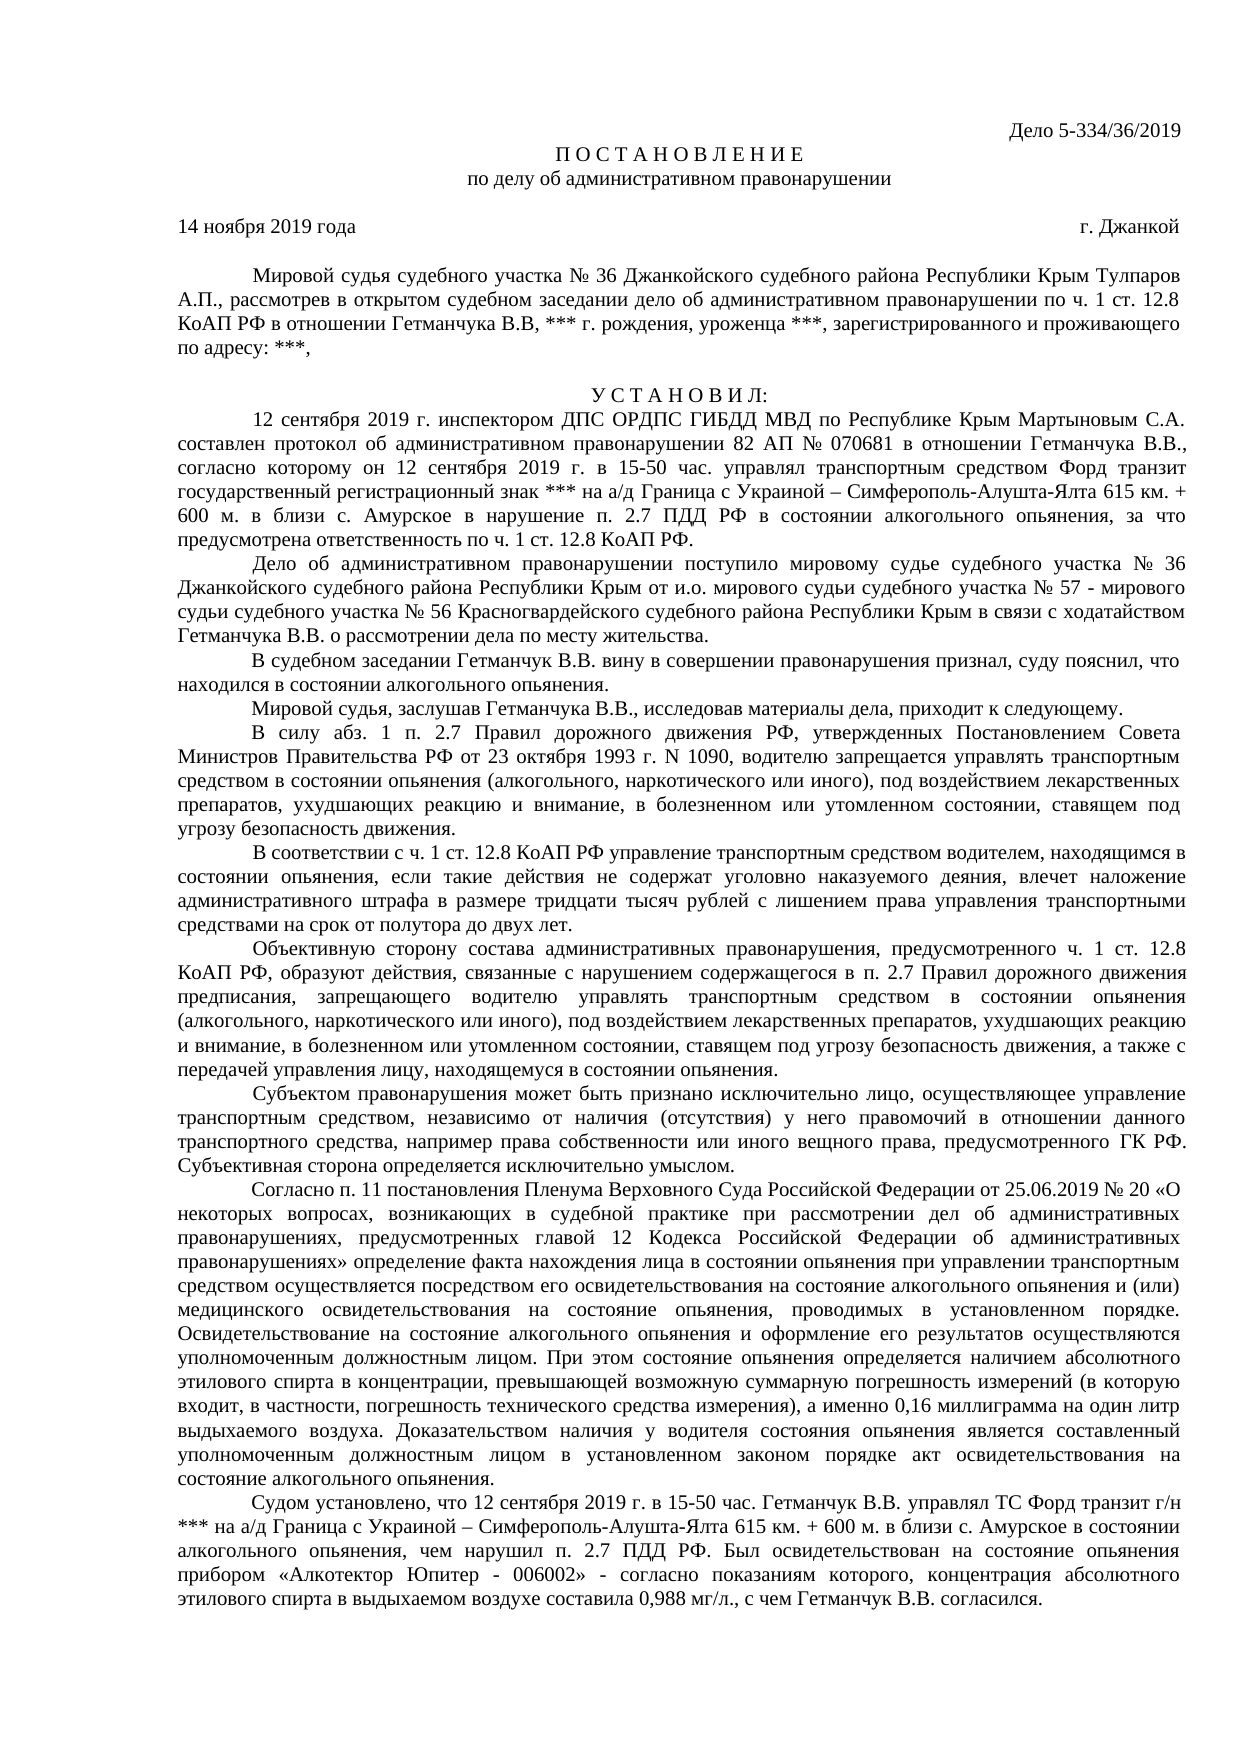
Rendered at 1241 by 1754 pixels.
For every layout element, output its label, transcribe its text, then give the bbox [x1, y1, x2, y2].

text Мировой судья судебного участка № 36 Джанкойского судебного района Республики Крым Тулпаров А.П., рассмотрев в открытом судебном заседании дело об административном правонарушении по ч. 1 ст. 12.8 КоАП РФ в отношении Гетманчука В.В, *** г. рождения, уроженца ***, зарегистрированного и проживающего по адресу: ***, [177, 262, 1181, 359]
text 12 сентября 2019 г. инспектором ДПС ОРДПС ГИБДД МВД по Республике Крым Мартыновым С.А. составлен протокол об административном правонарушении 82 АП № 070681 в отношении Гетманчука В.В., согласно которому он 12 сентября 2019 г. в 15-50 час. управлял транспортным средством Форд транзит государственный регистрационный знак *** на а/д Граница с Украиной – Симферополь-Алушта-Ялта 615 км. + 600 м. в близи с. Амурское в нарушение п. 2.7 ПДД РФ в состоянии алкогольного опьянения, за что предусмотрена ответственность по ч. 1 ст. 12.8 КоАП РФ. [177, 407, 1187, 551]
text Судом установлено, что 12 сентября 2019 г. в 15-50 час. Гетманчук В.В. управлял ТС Форд транзит г/н *** на а/д Граница с Украиной – Симферополь-Алушта-Ялта 615 км. + 600 м. в близи с. Амурское в состоянии алкогольного опьянения, чем нарушил п. 2.7 ПДД РФ. Был освидетельствован на состояние опьянения прибором «Алкотектор Юпитер - 006002» - согласно показаниям которого, концентрация абсолютного этилового спирта в выдыхаемом воздухе составила 0,988 мг/л., с чем Гетманчук В.В. согласился. [177, 1490, 1181, 1610]
text по делу об административном правонарушении [177, 166, 1181, 190]
text В соответствии с ч. 1 ст. 12.8 КоАП РФ управление транспортным средством водителем, находящимся в состоянии опьянения, если такие действия не содержат уголовно наказуемого деяния, влечет наложение административного штрафа в размере тридцати тысяч рублей с лишением права управления транспортными средствами на срок от полутора до двух лет. [177, 840, 1187, 936]
text 14 ноября 2019 года г. Джанкой [177, 214, 1181, 238]
text В судебном заседании Гетманчук В.В. вину в совершении правонарушения признал, суду пояснил, что находился в состоянии алкогольного опьянения. [177, 647, 1181, 696]
text Согласно п. 11 постановления Пленума Верховного Суда Российской Федерации от 25.06.2019 № 20 «О некоторых вопросах, возникающих в судебной практике при рассмотрении дел об административных правонарушениях, предусмотренных главой 12 Кодекса Российской Федерации об административных правонарушениях» определение факта нахождения лица в состоянии опьянения при управлении транспортным средством осуществляется посредством его освидетельствования на состояние алкогольного опьянения и (или) медицинского освидетельствования на состояние опьянения, проводимых в установленном порядке. Освидетельствование на состояние алкогольного опьянения и оформление его результатов осуществляются уполномоченным должностным лицом. При этом состояние опьянения определяется наличием абсолютного этилового спирта в концентрации, превышающей возможную суммарную погрешность измерений (в которую входит, в частности, погрешность технического средства измерения), а именно 0,16 миллиграмма на один литр выдыхаемого воздуха. Доказательством наличия у водителя состояния опьянения является составленный уполномоченным должностным лицом в установленном законом порядке акт освидетельствования на состояние алкогольного опьянения. [177, 1177, 1181, 1490]
text Мировой судья, заслушав Гетманчука В.В., исследовав материалы дела, приходит к следующему. [177, 696, 1181, 720]
text Субъектом правонарушения может быть признано исключительно лицо, осуществляющее управление транспортным средством, независимо от наличия (отсутствия) у него правомочий в отношении данного транспортного средства, например права собственности или иного вещного права, предусмотренного ГК РФ. Субъективная сторона определяется исключительно умыслом. [177, 1081, 1187, 1177]
text В силу абз. 1 п. 2.7 Правил дорожного движения РФ, утвержденных Постановлением Совета Министров Правительства РФ от 23 октября 1993 г. N 1090, водителю запрещается управлять транспортным средством в состоянии опьянения (алкогольного, наркотического или иного), под воздействием лекарственных препаратов, ухудшающих реакцию и внимание, в болезненном или утомленном состоянии, ставящем под угрозу безопасность движения. [177, 720, 1181, 840]
text П О С Т А Н О В Л Е Н И Е [177, 142, 1181, 166]
text Дело 5-334/36/2019 [177, 118, 1181, 142]
text У С Т А Н О В И Л: [177, 383, 1181, 407]
text Дело об административном правонарушении поступило мировому судье судебного участка № 36 Джанкойского судебного района Республики Крым от и.о. мирового судьи судебного участка № 57 - мирового судьи судебного участка № 56 Красногвардейского судебного района Республики Крым в связи с ходатайством Гетманчука В.В. о рассмотрении дела по месту жительства. [177, 551, 1187, 647]
text Объективную сторону состава административных правонарушения, предусмотренного ч. 1 ст. 12.8 КоАП РФ, образуют действия, связанные с нарушением содержащегося в п. 2.7 Правил дорожного движения предписания, запрещающего водителю управлять транспортным средством в состоянии опьянения (алкогольного, наркотического или иного), под воздействием лекарственных препаратов, ухудшающих реакцию и внимание, в болезненном или утомленном состоянии, ставящем под угрозу безопасность движения, а также с передачей управления лицу, находящемуся в состоянии опьянения. [177, 936, 1187, 1081]
